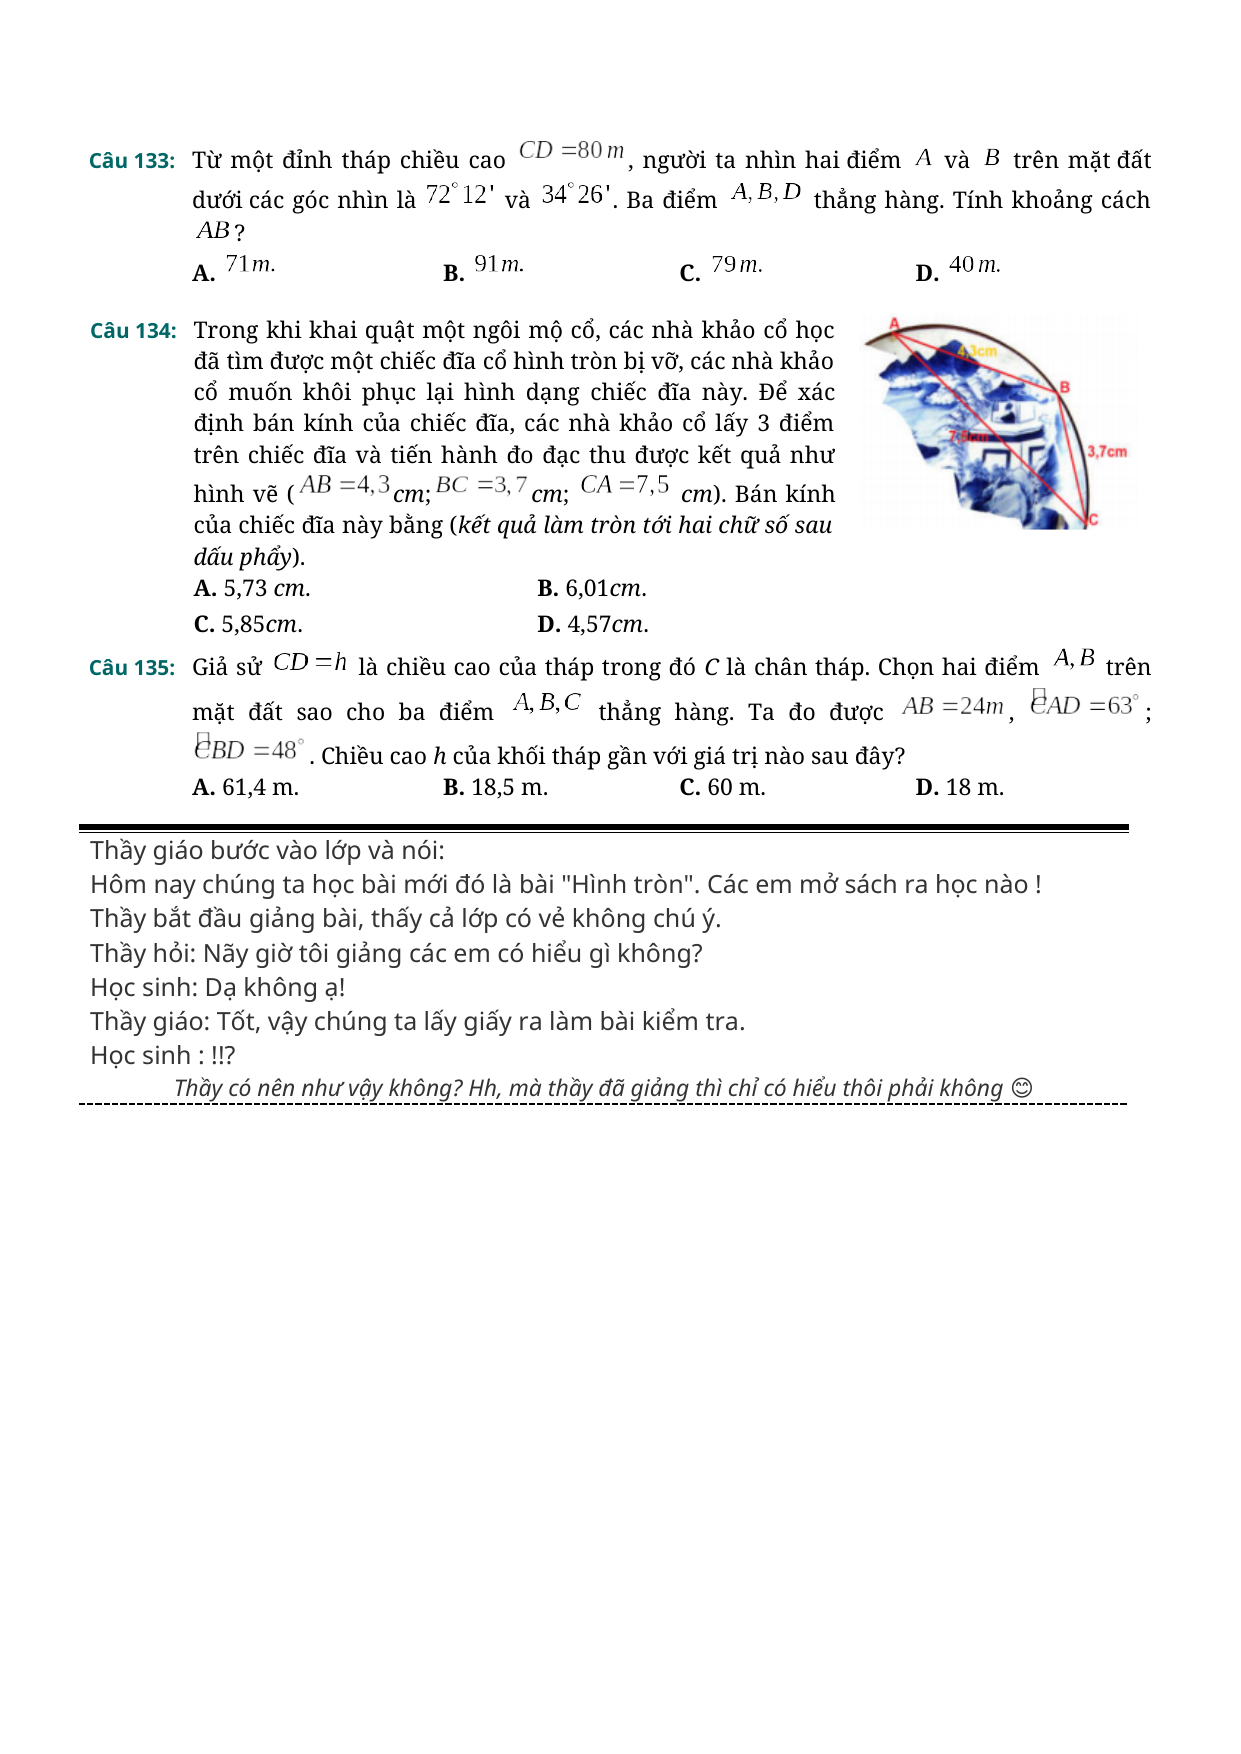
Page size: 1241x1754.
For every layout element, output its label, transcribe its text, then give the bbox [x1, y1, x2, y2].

list Từ một đỉnh tháp chiều cao , người ta nhìn hai điểm và trên mặt đất dưới các góc nhìn là và . Ba điểm thẳng hàng. Tính khoảng cách ? [88, 136, 1152, 248]
list A. B. C. D. [192, 248, 1152, 288]
table_header Thầy giáo bước vào lớp và nói: Hôm nay chúng ta học bài mới đó là bài "Hình tròn". Các em mở sách ra học nào ! Thầy bắt đầu giảng bài, thấy cả lớp có vẻ không chú ý. Thầy hỏi: Nãy giờ tôi giảng các em có hiểu gì không? Học sinh: Dạ không ạ! Thầy giáo: Tốt, vậy chúng ta lấy giấy ra làm bài kiểm tra. Học sinh : !!? Thầy có nên như vậy không? Hh, mà thầy đã giảng thì chỉ có hiểu thôi phải không [79, 833, 1129, 1103]
picture [858, 313, 1140, 549]
list Giả sử là chiều cao của tháp trong đó C là chân tháp. Chọn hai điểm trên mặt đất sao cho ba điểm thẳng hàng. Ta đo được , ; . Chiều cao h của khối tháp gần với giá trị nào sau đây? [88, 643, 1152, 771]
text A. 61,4 m. B. 18,5 m. C. 60 m. D. 18 m. [192, 771, 1152, 802]
table_header [847, 314, 1151, 643]
table_header Trong khi khai quật một ngôi mộ cổ, các nhà khảo cổ học đã tìm được một chiếc đĩa cổ hình tròn bị vỡ, các nhà khảo cổ muốn khôi phục lại hình dạng chiếc đĩa này. Để xác định bán kính của chiếc đĩa, các nhà khảo cổ lấy 3 điểm trên chiếc đĩa và tiến hành đo đạc thu được kết quả như hình vẽ (cm;cm; cm). Bán kính của chiếc đĩa này bằng (kết quả làm tròn tới hai chữ số sau dấu phẩy). A. 5,73 cm. B. 6,01cm. C. 5,85cm. D. 4,57cm. [79, 314, 847, 643]
